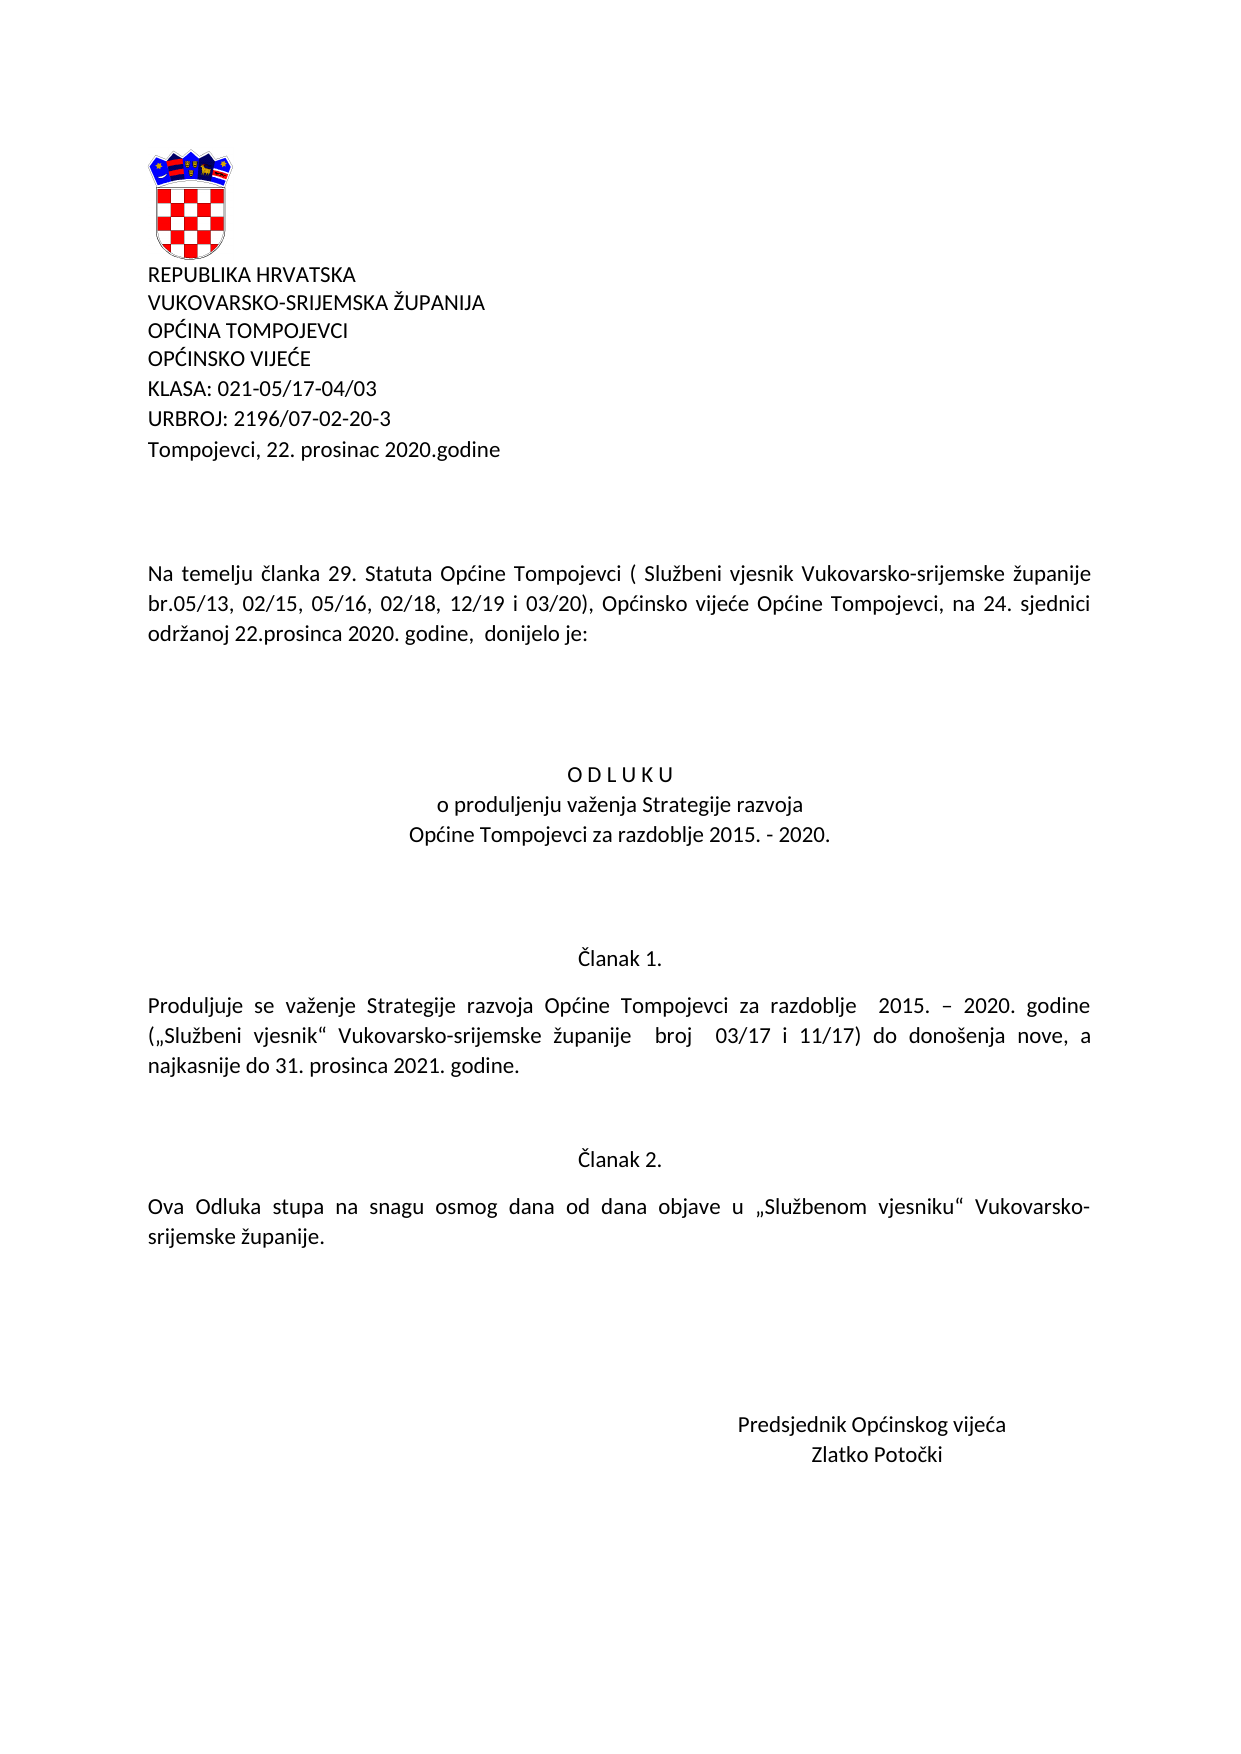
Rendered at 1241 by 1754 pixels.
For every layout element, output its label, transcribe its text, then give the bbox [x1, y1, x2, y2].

text URBROJ: 2196/07-02-20-3 [148, 404, 1093, 433]
text REPUBLIKA HRVATSKA [148, 260, 1093, 288]
text OPĆINSKO VIJEĆE [148, 344, 1093, 372]
text Predsjednik Općinskog vijeća [148, 1410, 1093, 1438]
text Tompojevci, 22. prosinac 2020.godine [148, 435, 1093, 463]
text o produljenju važenja Strategije razvoja [148, 790, 1093, 818]
text Općine Tompojevci za razdoblje 2015. - 2020. [148, 820, 1093, 848]
text Članak 1. [148, 944, 1093, 972]
text Ova Odluka stupa na snagu osmog dana od dana objave u „Službenom vjesniku“ Vukovarsko-srijemske županije. [148, 1192, 1093, 1250]
text KLASA: 021-05/17-04/03 [148, 374, 1093, 402]
text OPĆINA TOMPOJEVCI [148, 316, 1093, 344]
text O D L U K U [148, 760, 1093, 788]
text Produljuje se važenje Strategije razvoja Općine Tompojevci za razdoblje 2015. – 2020. godine („Službeni vjesnik“ Vukovarsko-srijemske županije broj 03/17 i 11/17) do donošenja nove, a najkasnije do 31. prosinca 2021. godine. [148, 991, 1093, 1079]
text Zlatko Potočki [148, 1440, 1093, 1468]
text Članak 2. [148, 1145, 1093, 1173]
text VUKOVARSKO-SRIJEMSKA ŽUPANIJA [148, 288, 1093, 316]
text Na temelju članka 29. Statuta Općine Tompojevci ( Službeni vjesnik Vukovarsko-srijemske županije br.05/13, 02/15, 05/16, 02/18, 12/19 i 03/20), Općinsko vijeće Općine Tompojevci, na 24. sjednici održanoj 22.prosinca 2020. godine, donijelo je: [148, 559, 1093, 647]
picture [147, 147, 234, 261]
